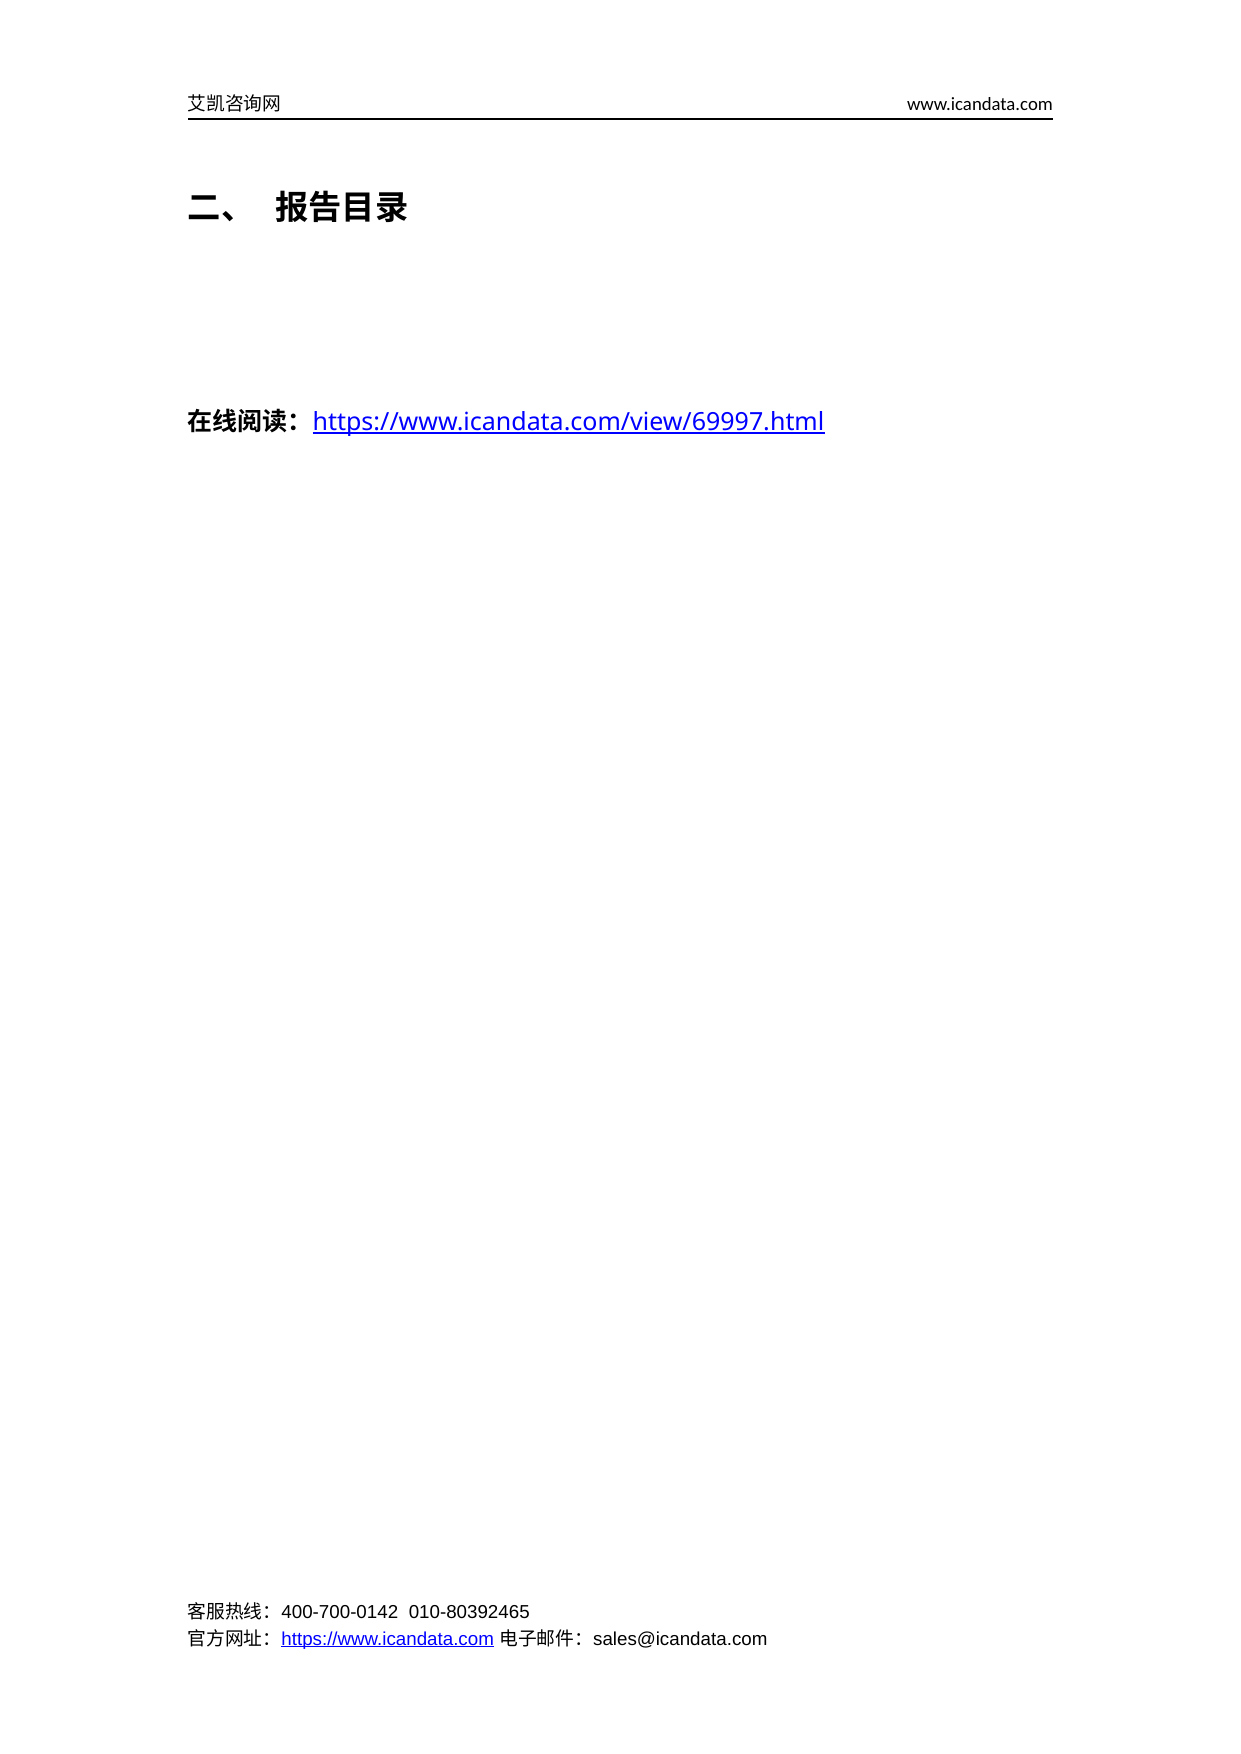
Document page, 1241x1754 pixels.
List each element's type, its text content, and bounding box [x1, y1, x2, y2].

subtitle 报告目录 [187, 172, 1053, 237]
text 在线阅读：https://www.icandata.com/view/69997.html [187, 387, 1053, 452]
